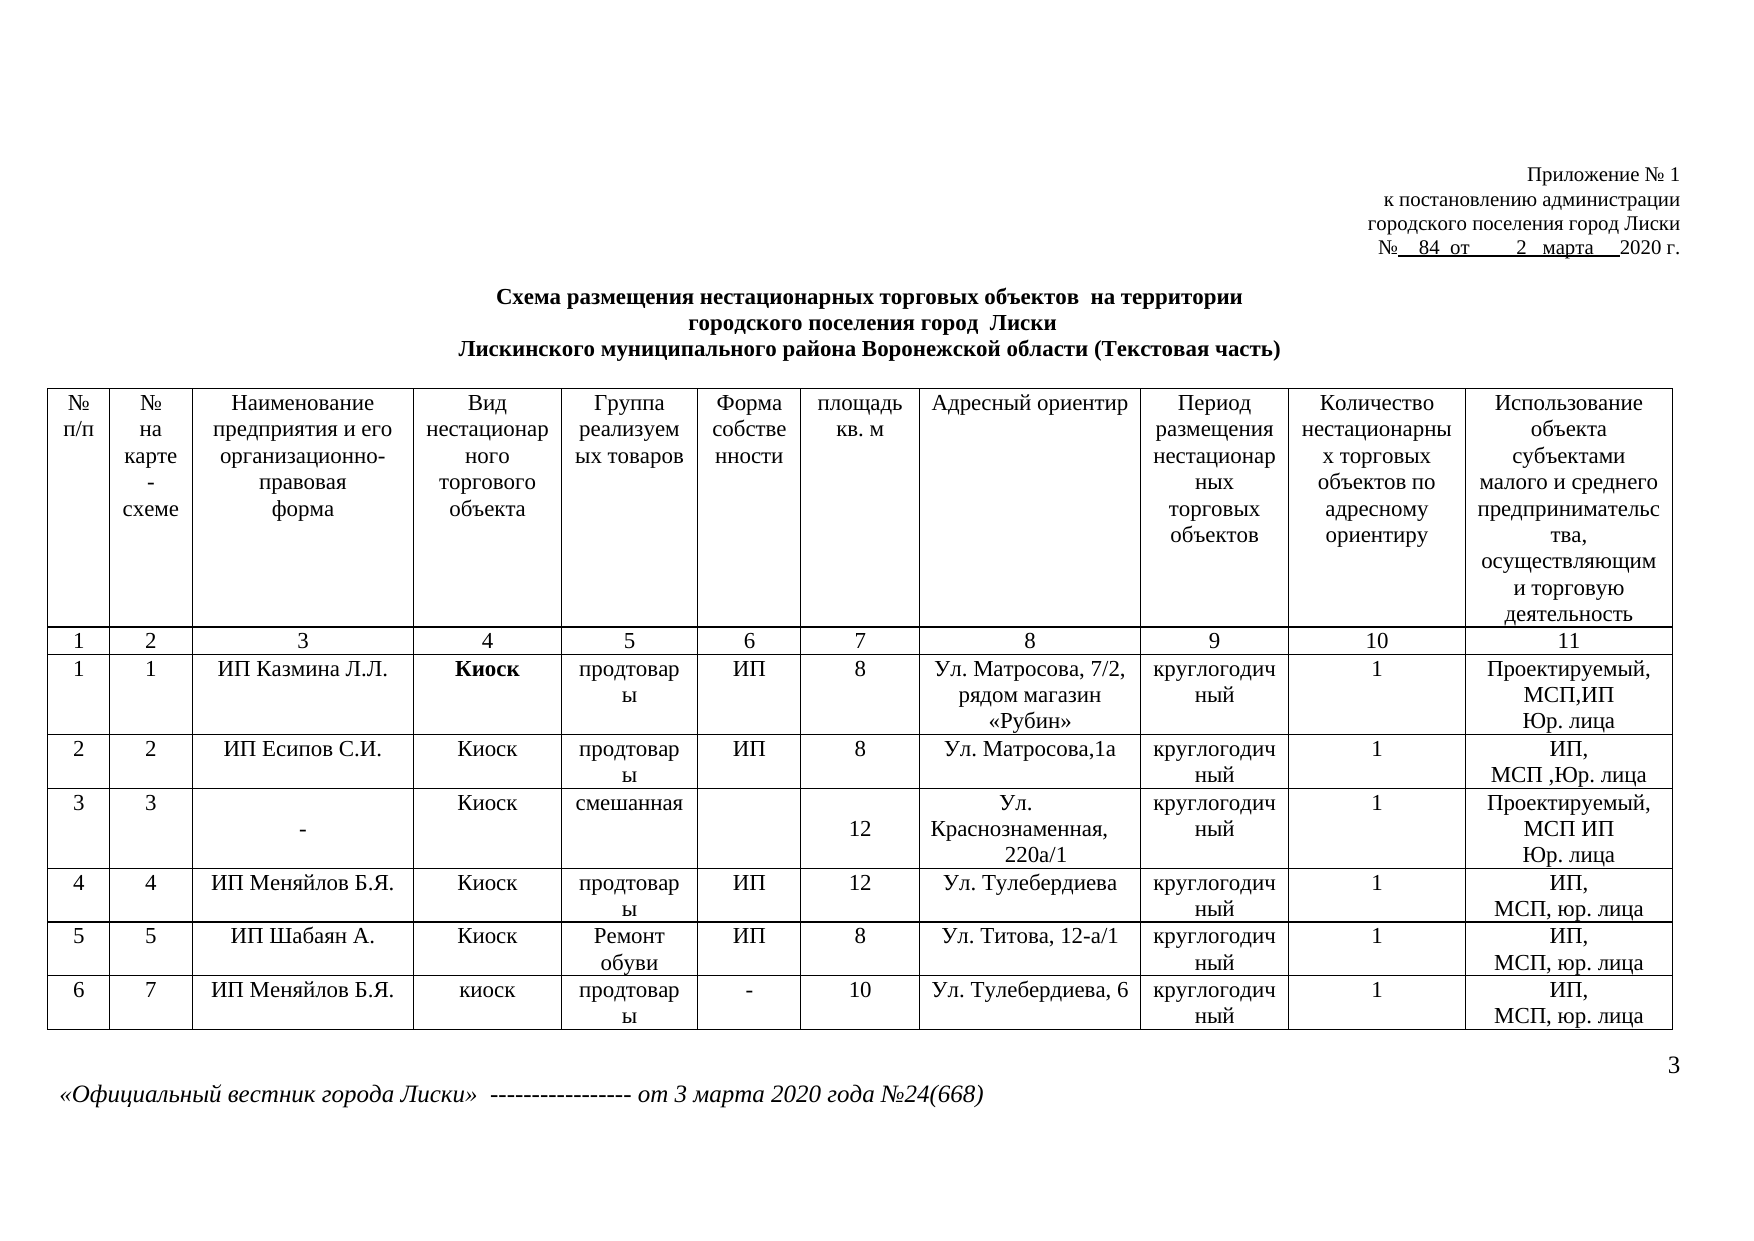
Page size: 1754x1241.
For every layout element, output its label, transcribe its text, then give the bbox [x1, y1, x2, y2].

text Лискинского муниципального района Воронежской области (Текстовая часть) [59, 335, 1680, 362]
table_cell продтовары [562, 655, 697, 734]
table_cell 1 [48, 628, 109, 654]
table_cell 3 [110, 789, 192, 868]
text городского поселения город Лиски [59, 211, 1680, 234]
table_cell ИП [698, 923, 800, 975]
table_cell киоск [414, 976, 561, 1029]
table_cell 2 [110, 735, 192, 788]
table_cell 6 [48, 976, 109, 1029]
table_cell ИП Шабаян А. [193, 923, 413, 975]
table_header Период размещения нестационарных торговых объектов [1141, 389, 1288, 626]
table_cell Ул. Титова, 12-а/1 [920, 923, 1140, 975]
table_cell круглогодичный [1141, 869, 1288, 921]
table_cell Киоск [414, 655, 561, 734]
table_cell - [193, 789, 413, 868]
table_cell 12 [801, 789, 919, 868]
table_cell Проектируемый, МСП,ИП Юр. лица [1466, 655, 1672, 734]
table_cell 1 [110, 655, 192, 734]
table_cell 8 [801, 655, 919, 734]
table_cell круглогодичный [1141, 735, 1288, 788]
text Приложение № 1 [59, 162, 1680, 186]
table_cell 9 [1141, 628, 1288, 654]
table_cell Ул. Матросова, 7/2, рядом магазин «Рубин» [920, 655, 1140, 734]
table_cell 2 [110, 628, 192, 654]
table_cell 10 [801, 976, 919, 1029]
table_header Наименование предприятия и его организационно- правовая форма [193, 389, 413, 626]
table_cell [698, 789, 800, 868]
table_cell 1 [1289, 976, 1465, 1029]
table_cell ИП, МСП, юр. лица [1466, 976, 1672, 1029]
table_header площадь кв. м [801, 389, 919, 626]
table_cell ИП, МСП, юр. лица [1466, 923, 1672, 975]
table_cell 1 [1289, 923, 1465, 975]
table_cell ИП Меняйлов Б.Я. [193, 976, 413, 1029]
table_cell Киоск [414, 735, 561, 788]
table_cell Ул. Тулебердиева, 6 [920, 976, 1140, 1029]
text к постановлению администрации [59, 186, 1680, 211]
table_cell Ул. Тулебердиева [920, 869, 1140, 921]
table_cell 2 [48, 735, 109, 788]
table_header Форма собственности [698, 389, 800, 626]
table_cell 1 [1289, 789, 1465, 868]
table_cell - [698, 976, 800, 1029]
table_cell 1 [1289, 869, 1465, 921]
table_cell 4 [110, 869, 192, 921]
table_cell 1 [1289, 735, 1465, 788]
table_cell Киоск [414, 923, 561, 975]
table_cell 8 [920, 628, 1140, 654]
table_cell 3 [193, 628, 413, 654]
table_cell смешанная [562, 789, 697, 868]
table_cell 5 [110, 923, 192, 975]
table_cell продтовары [562, 869, 697, 921]
table_cell 7 [110, 976, 192, 1029]
table_cell продтовары [562, 976, 697, 1029]
table_header Вид нестационар ного торгового объекта [414, 389, 561, 626]
text городского поселения город Лиски [59, 309, 1680, 335]
table_cell ИП [698, 655, 800, 734]
text № 84 от 2 марта 2020 г. [59, 234, 1680, 259]
table_header Использование объекта субъектами малого и среднего предпринимательства, осуществляющими торговую деятельность [1466, 389, 1672, 626]
table_cell 8 [801, 923, 919, 975]
table_cell ИП [698, 735, 800, 788]
table_cell ИП, МСП ,Юр. лица [1466, 735, 1672, 788]
table_cell 4 [48, 869, 109, 921]
table_cell 8 [801, 735, 919, 788]
table_header № п/п [48, 389, 109, 626]
table_cell Ремонт обуви [562, 923, 697, 975]
table_cell 6 [698, 628, 800, 654]
table_cell ИП [698, 869, 800, 921]
table_cell 5 [48, 923, 109, 975]
table_cell Ул. Краснознаменная, 220а/1 [920, 789, 1140, 868]
table_cell круглогодичный [1141, 655, 1288, 734]
table_cell Киоск [414, 869, 561, 921]
text Схема размещения нестационарных торговых объектов на территории [59, 283, 1680, 309]
table_header Адресный ориентир [920, 389, 1140, 626]
table_cell 1 [48, 655, 109, 734]
table_header Количество нестационарных торговых объектов по адресному ориентиру [1289, 389, 1465, 626]
table_cell 10 [1289, 628, 1465, 654]
table_cell 4 [414, 628, 561, 654]
table_cell круглогодичный [1141, 923, 1288, 975]
table_cell ИП Меняйлов Б.Я. [193, 869, 413, 921]
table_cell 12 [801, 869, 919, 921]
table_cell 11 [1466, 628, 1672, 654]
table_cell Проектируемый, МСП ИП Юр. лица [1466, 789, 1672, 868]
table_cell ИП Казмина Л.Л. [193, 655, 413, 734]
table_cell круглогодичный [1141, 789, 1288, 868]
table_cell 1 [1289, 655, 1465, 734]
table_cell 3 [48, 789, 109, 868]
table_cell Ул. Матросова,1а [920, 735, 1140, 788]
table_cell продтовары [562, 735, 697, 788]
table_cell круглогодичный [1141, 976, 1288, 1029]
table_header Группа реализуемых товаров [562, 389, 697, 626]
table_cell 7 [801, 628, 919, 654]
table_header № на карте -схеме [110, 389, 192, 626]
table_cell ИП, МСП, юр. лица [1466, 869, 1672, 921]
table_cell Киоск [414, 789, 561, 868]
table_cell 5 [562, 628, 697, 654]
table_cell ИП Есипов С.И. [193, 735, 413, 788]
